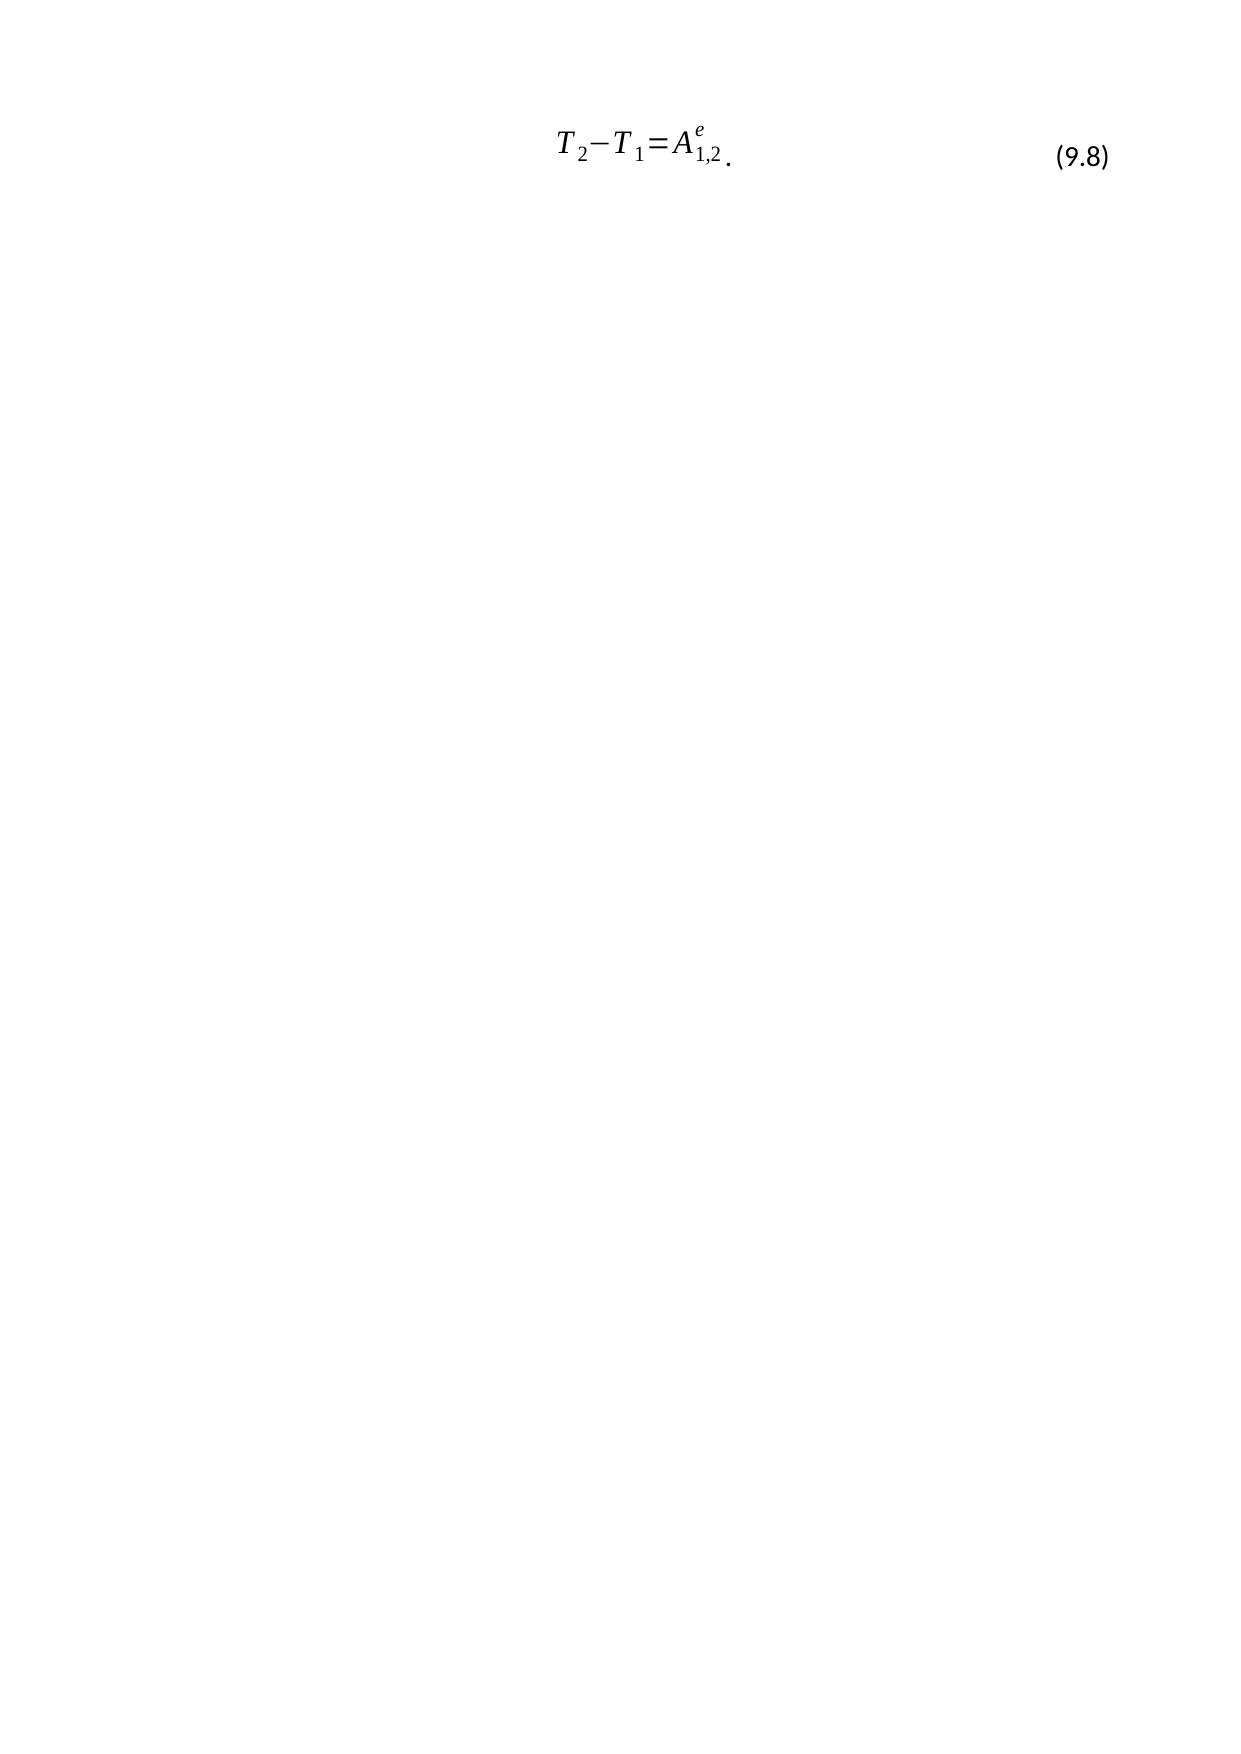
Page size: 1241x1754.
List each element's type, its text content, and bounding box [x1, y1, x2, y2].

text . (9.8) [177, 118, 1152, 174]
